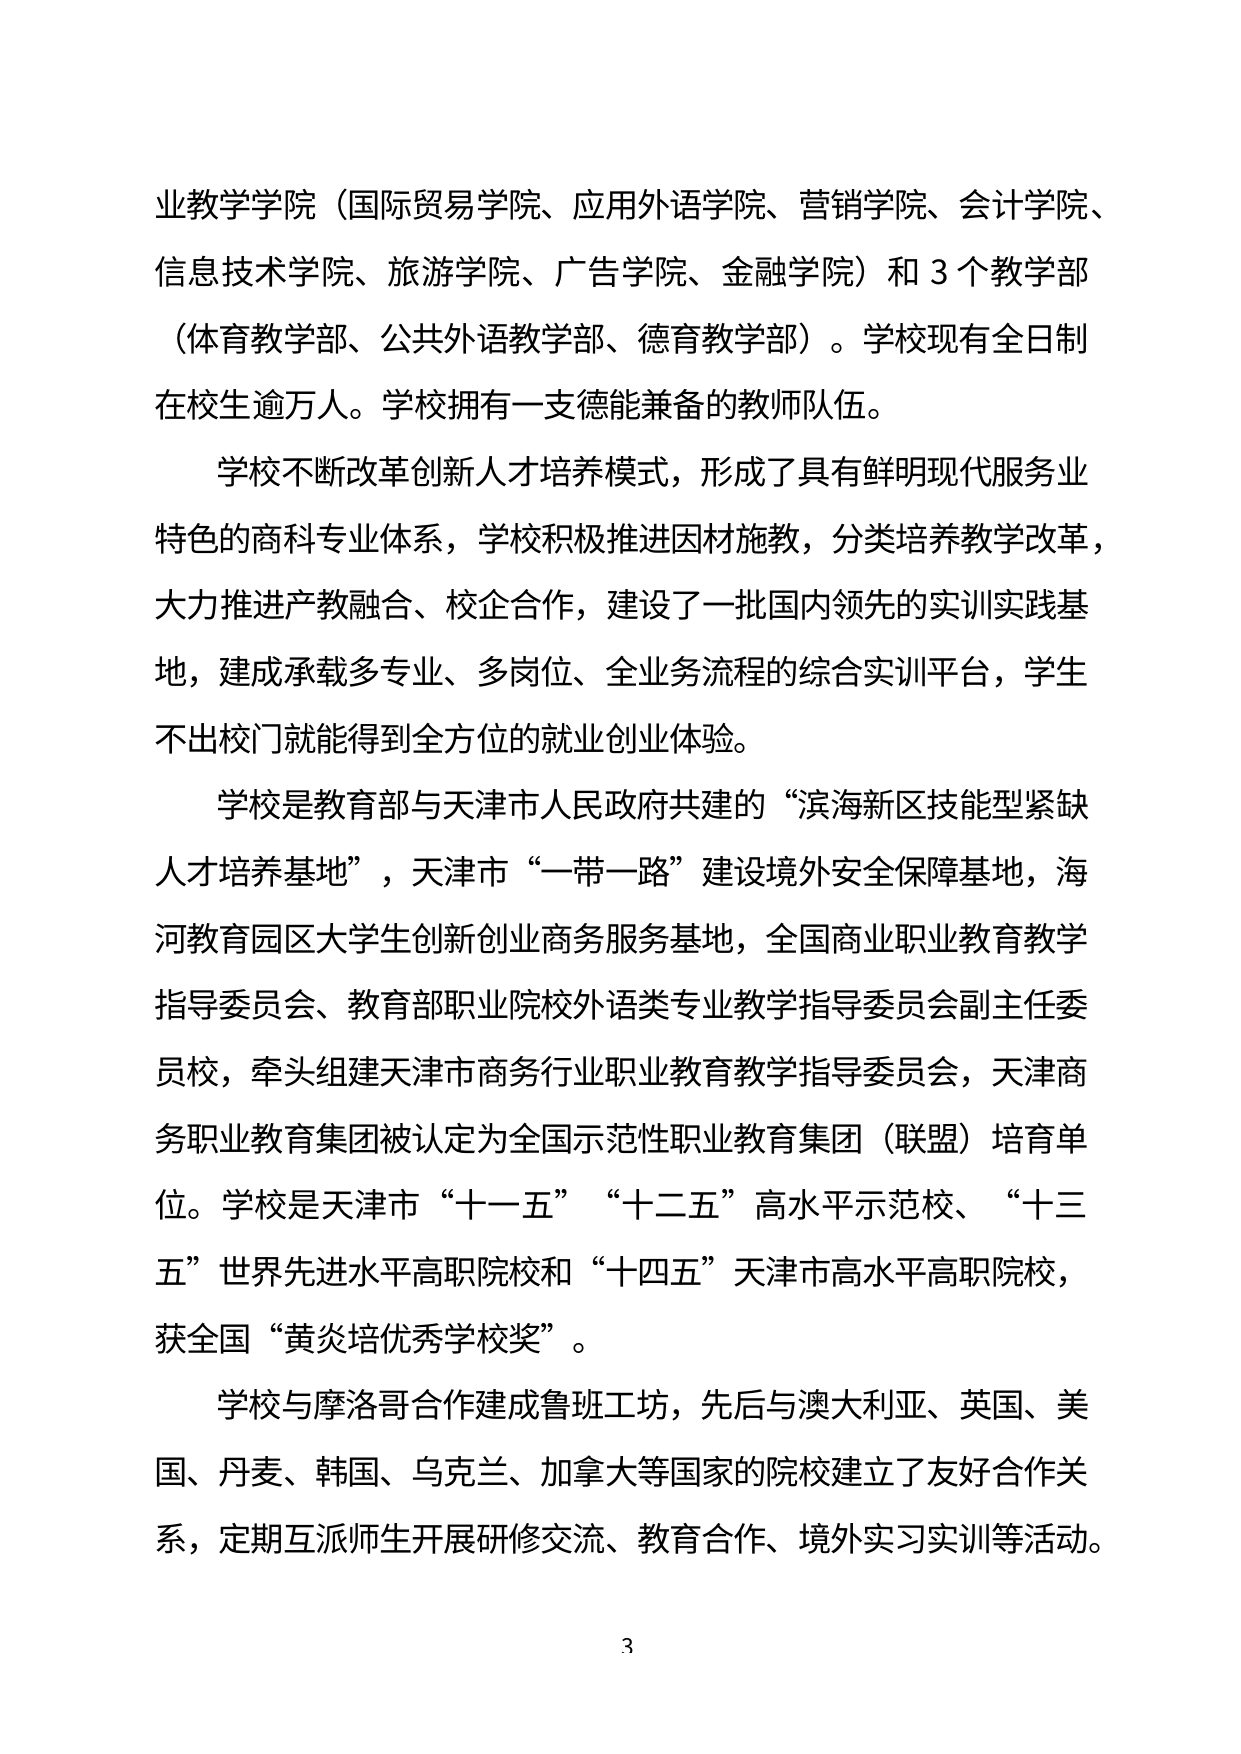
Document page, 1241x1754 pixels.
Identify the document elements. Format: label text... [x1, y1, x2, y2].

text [154, 164, 1090, 431]
text 学校不断改革创新人才培养模式，形成了具有鲜明现代服务业特色的商科专业体系，学校积极推进因材施教，分类培养教学改革，大力推进产教融合、校企合作，建设了一批国内领先的实训实践基地，建成承载多专业、多岗位、全业务流程的综合实训平台，学生不出校门就能得到全方位的就业创业体验。 [154, 431, 1090, 764]
text 学校与摩洛哥合作建成鲁班工坊，先后与澳大利亚、英国、美国、丹麦、韩国、乌克兰、加拿大等国家的院校建立了友好合作关系，定期互派师生开展研修交流、教育合作、境外实习实训等活动。 [154, 1364, 1090, 1564]
text 学校是教育部与天津市人民政府共建的“滨海新区技能型紧缺人才培养基地”，天津市“一带一路”建设境外安全保障基地，海河教育园区大学生创新创业商务服务基地，全国商业职业教育教学指导委员会、教育部职业院校外语类专业教学指导委员会副主任委员校，牵头组建天津市商务行业职业教育教学指导委员会，天津商务职业教育集团被认定为全国示范性职业教育集团（联盟）培育单位。学校是天津市“十一五”“十二五”高水平示范校、“十三五”世界先进水平高职院校和“十四五”天津市高水平高职院校，获全国“黄炎培优秀学校奖”。 [154, 764, 1090, 1364]
